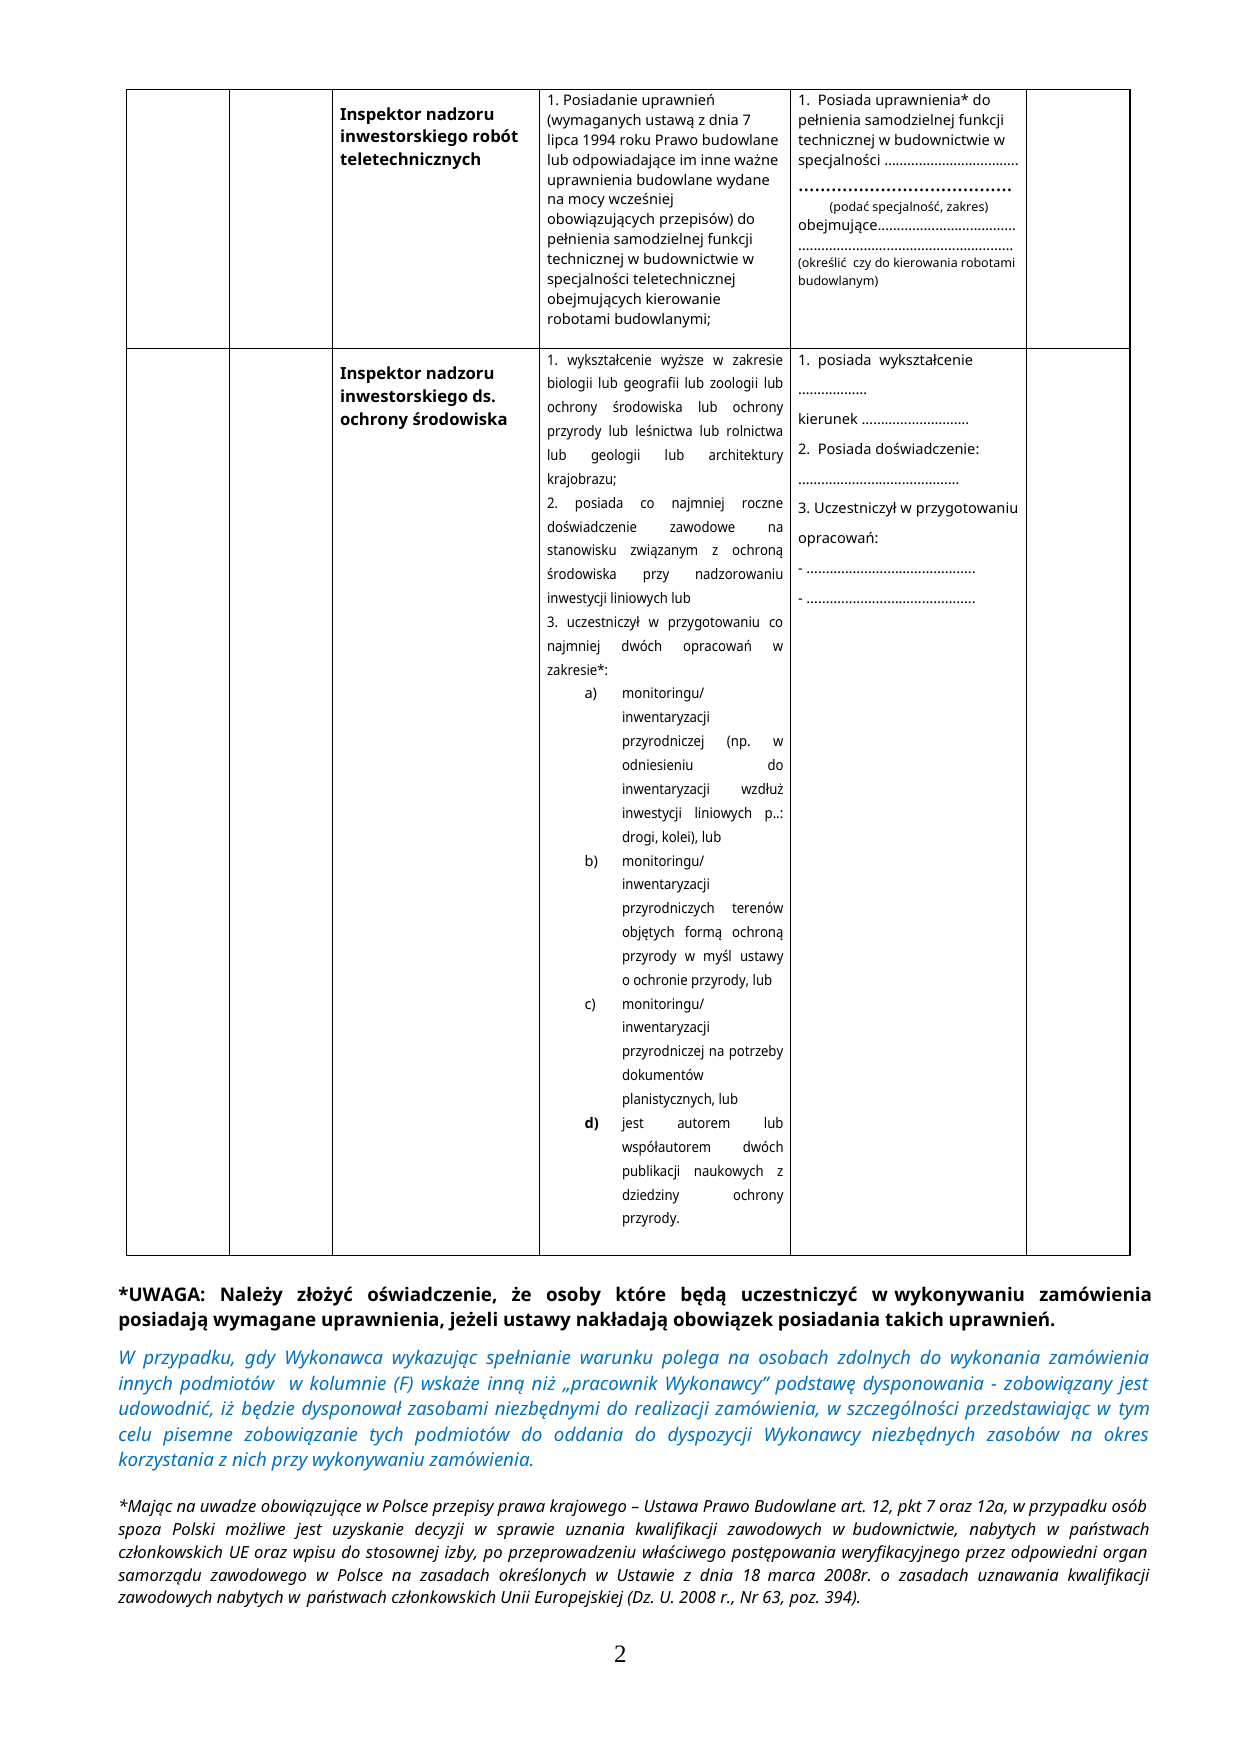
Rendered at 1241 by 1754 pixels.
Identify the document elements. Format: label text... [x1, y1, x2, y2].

table_cell 1. posiada wykształcenie ……………… kierunek ………………………. 2. Posiada doświadczenie: …………………………………… 3. Uczestniczył w przygotowaniu opracowań: - …………………………………….. - …………………………………….. [791, 349, 1026, 1254]
table_cell 1. wykształcenie wyższe w zakresie biologii lub geografii lub zoologii lub ochrony środowiska lub ochrony przyrody lub leśnictwa lub rolnictwa lub geologii lub architektury krajobrazu; 2. posiada co najmniej roczne doświadczenie zawodowe na stanowisku związanym z ochroną środowiska przy nadzorowaniu inwestycji liniowych lub 3. uczestniczył w przygotowaniu co najmniej dwóch opracowań w zakresie*: monitoringu/inwentaryzacji przyrodniczej (np. w odniesieniu do inwentaryzacji wzdłuż inwestycji liniowych p..: drogi, kolei), lub monitoringu/inwentaryzacji przyrodniczych terenów objętych formą ochroną przyrody w myśl ustawy o ochronie przyrody, lub monitoringu/inwentaryzacji przyrodniczej na potrzeby dokumentów planistycznych, lub jest autorem lub współautorem dwóch publikacji naukowych z dziedziny ochrony przyrody. [540, 349, 790, 1254]
table_cell Inspektor nadzoru inwestorskiego robót teletechnicznych [333, 90, 539, 348]
table_cell [230, 90, 332, 348]
table_cell [230, 349, 332, 1254]
table_cell [1027, 349, 1129, 1254]
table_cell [791, 90, 1026, 348]
table_cell 1. Posiadanie uprawnień (wymaganych ustawą z dnia 7 lipca 1994 roku Prawo budowlane lub odpowiadające im inne ważne uprawnienia budowlane wydane na mocy wcześniej obowiązujących przepisów) do pełnienia samodzielnej funkcji technicznej w budownictwie w specjalności teletechnicznej obejmujących kierowanie robotami budowlanymi; [540, 90, 790, 348]
table_cell Inspektor nadzoru inwestorskiego ds. ochrony środowiska [333, 349, 539, 1254]
text *UWAGA: Należy złożyć oświadczenie, że osoby które będą uczestniczyć w wykonywaniu zamówienia posiadają wymagane uprawnienia, jeżeli ustawy nakładają obowiązek posiadania takich uprawnień. [118, 1281, 1152, 1332]
table_cell [127, 90, 229, 348]
table_cell [127, 349, 229, 1254]
text W przypadku, gdy Wykonawca wykazując spełnianie warunku polega na osobach zdolnych do wykonania zamówienia innych podmiotów w kolumnie (F) wskaże inną niż „pracownik Wykonawcy” podstawę dysponowania - zobowiązany jest udowodnić, iż będzie dysponował zasobami niezbędnymi do realizacji zamówienia, w szczególności przedstawiając w tym celu pisemne zobowiązanie tych podmiotów do oddania do dyspozycji Wykonawcy niezbędnych zasobów na okres korzystania z nich przy wykonywaniu zamówienia. [118, 1345, 1152, 1472]
table_cell [1027, 90, 1129, 348]
text *Mając na uwadze obowiązujące w Polsce przepisy prawa krajowego – Ustawa Prawo Budowlane art. 12, pkt 7 oraz 12a, w przypadku osób spoza Polski możliwe jest uzyskanie decyzji w sprawie uznania kwalifikacji zawodowych w budownictwie, nabytych w państwach członkowskich UE oraz wpisu do stosownej izby, po przeprowadzeniu właściwego postępowania weryfikacyjnego przez odpowiedni organ samorządu zawodowego w Polsce na zasadach określonych w Ustawie z dnia 18 marca 2008r. o zasadach uznawania kwalifikacji zawodowych nabytych w państwach członkowskich Unii Europejskiej (Dz. U. 2008 r., Nr 63, poz. 394). [118, 1495, 1152, 1608]
